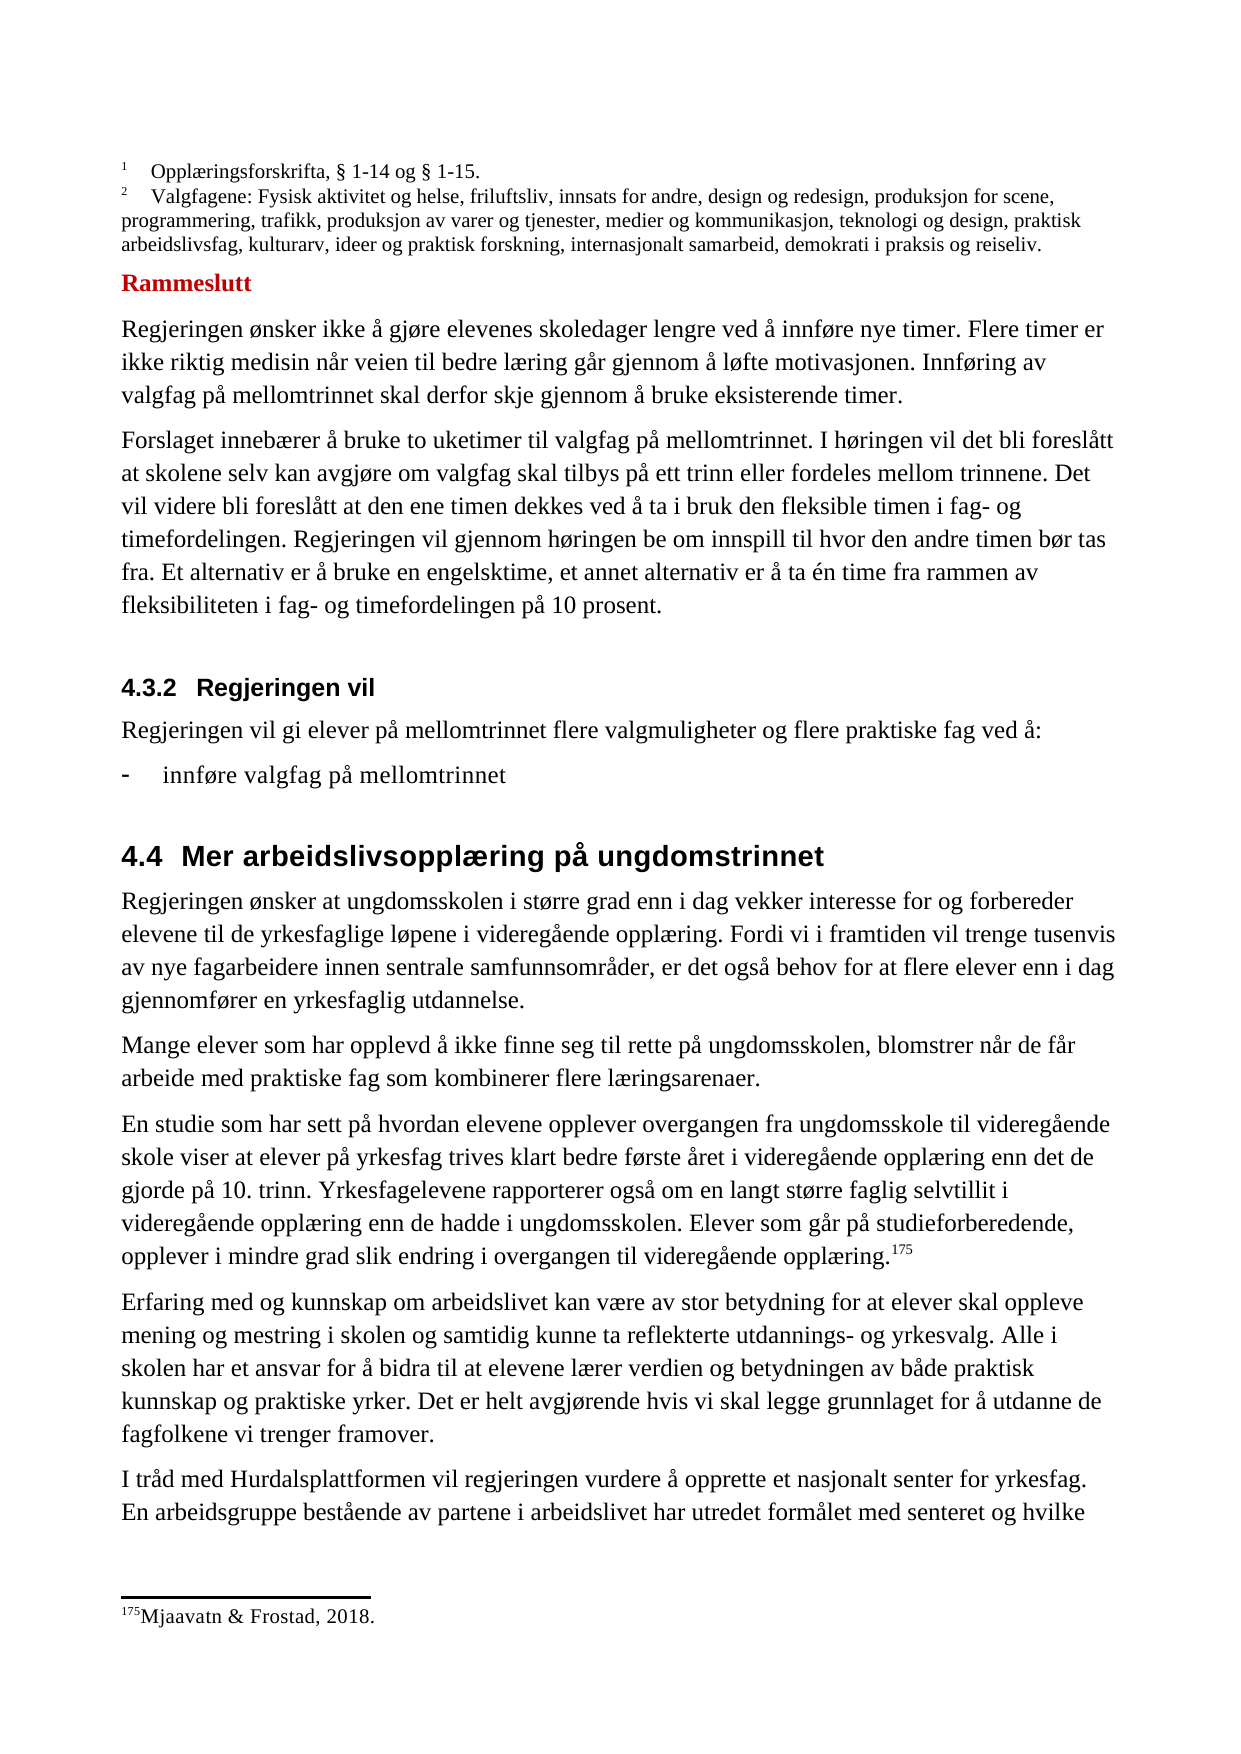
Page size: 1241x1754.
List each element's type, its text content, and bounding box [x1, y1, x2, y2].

list innføre valgfag på mellomtrinnet [121, 760, 1119, 789]
text En studie som har sett på hvordan elevene opplever overgangen fra ungdomsskole til videregående skole viser at elever på yrkesfag trives klart bedre første året i videregående opplæring enn det de gjorde på 10. trinn. Yrkesfagelevene rapporterer også om en langt større faglig selvtillit i videregående opplæring enn de hadde i ungdomsskolen. Elever som går på studieforberedende, opplever i mindre grad slik endring i overgangen til videregående opplæring. [121, 1109, 1119, 1270]
text Regjeringen ønsker at ungdomsskolen i større grad enn i dag vekker interesse for og forbereder elevene til de yrkesfaglige løpene i videregående opplæring. Fordi vi i framtiden vil trenge tusenvis av nye fagarbeidere innen sentrale samfunnsområder, er det også behov for at flere elever enn i dag gjennomfører en yrkesfaglig utdannelse. [121, 886, 1119, 1014]
text Erfaring med og kunnskap om arbeidslivet kan være av stor betydning for at elever skal oppleve mening og mestring i skolen og samtidig kunne ta reflekterte utdannings- og yrkesvalg. Alle i skolen har et ansvar for å bidra til at elevene lærer verdien og betydningen av både praktisk kunnskap og praktiske yrker. Det er helt avgjørende hvis vi skal legge grunnlaget for å utdanne de fagfolkene vi trenger framover. [121, 1287, 1119, 1447]
text Mange elever som har opplevd å ikke finne seg til rette på ungdomsskolen, blomstrer når de får arbeide med praktiske fag som kombinerer flere læringsarenaer. [121, 1031, 1119, 1092]
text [121, 1464, 1119, 1526]
text 2 Valgfagene: Fysisk aktivitet og helse, friluftsliv, innsats for andre, design og redesign, produksjon for scene, programmering, trafikk, produksjon av varer og tjenester, medier og kommunikasjon, teknologi og design, praktisk arbeidslivsfag, kulturarv, ideer og praktisk forskning, internasjonalt samarbeid, demokrati i praksis og reiseliv. [121, 183, 1119, 256]
text 1 Opplæringsforskrifta, § 1-14 og § 1-15. [121, 159, 1119, 183]
text Regjeringen vil gi elever på mellomtrinnet flere valgmuligheter og flere praktiske fag ved å: [121, 715, 1119, 743]
text Regjeringen ønsker ikke å gjøre elevenes skoledager lengre ved å innføre nye timer. Flere timer er ikke riktig medisin når veien til bedre læring går gjennom å løfte motivasjonen. Innføring av valgfag på mellomtrinnet skal derfor skje gjennom å bruke eksisterende timer. [121, 314, 1119, 408]
subtitle Mer arbeidslivsopplæring på ungdomstrinnet [121, 839, 1119, 873]
text Forslaget innebærer å bruke to uketimer til valgfag på mellomtrinnet. I høringen vil det bli foreslått at skolene selv kan avgjøre om valgfag skal tilbys på ett trinn eller fordeles mellom trinnene. Det vil videre bli foreslått at den ene timen dekkes ved å ta i bruk den fleksible timen i fag- og timefordelingen. Regjeringen vil gjennom høringen be om innspill til hvor den andre timen bør tas fra. Et alternativ er å bruke en engelsktime, et annet alternativ er å ta én time fra rammen av fleksibiliteten i fag- og timefordelingen på 10 prosent. [121, 425, 1119, 619]
subtitle Regjeringen vil [121, 673, 1119, 702]
text Rammeslutt [121, 268, 1119, 297]
